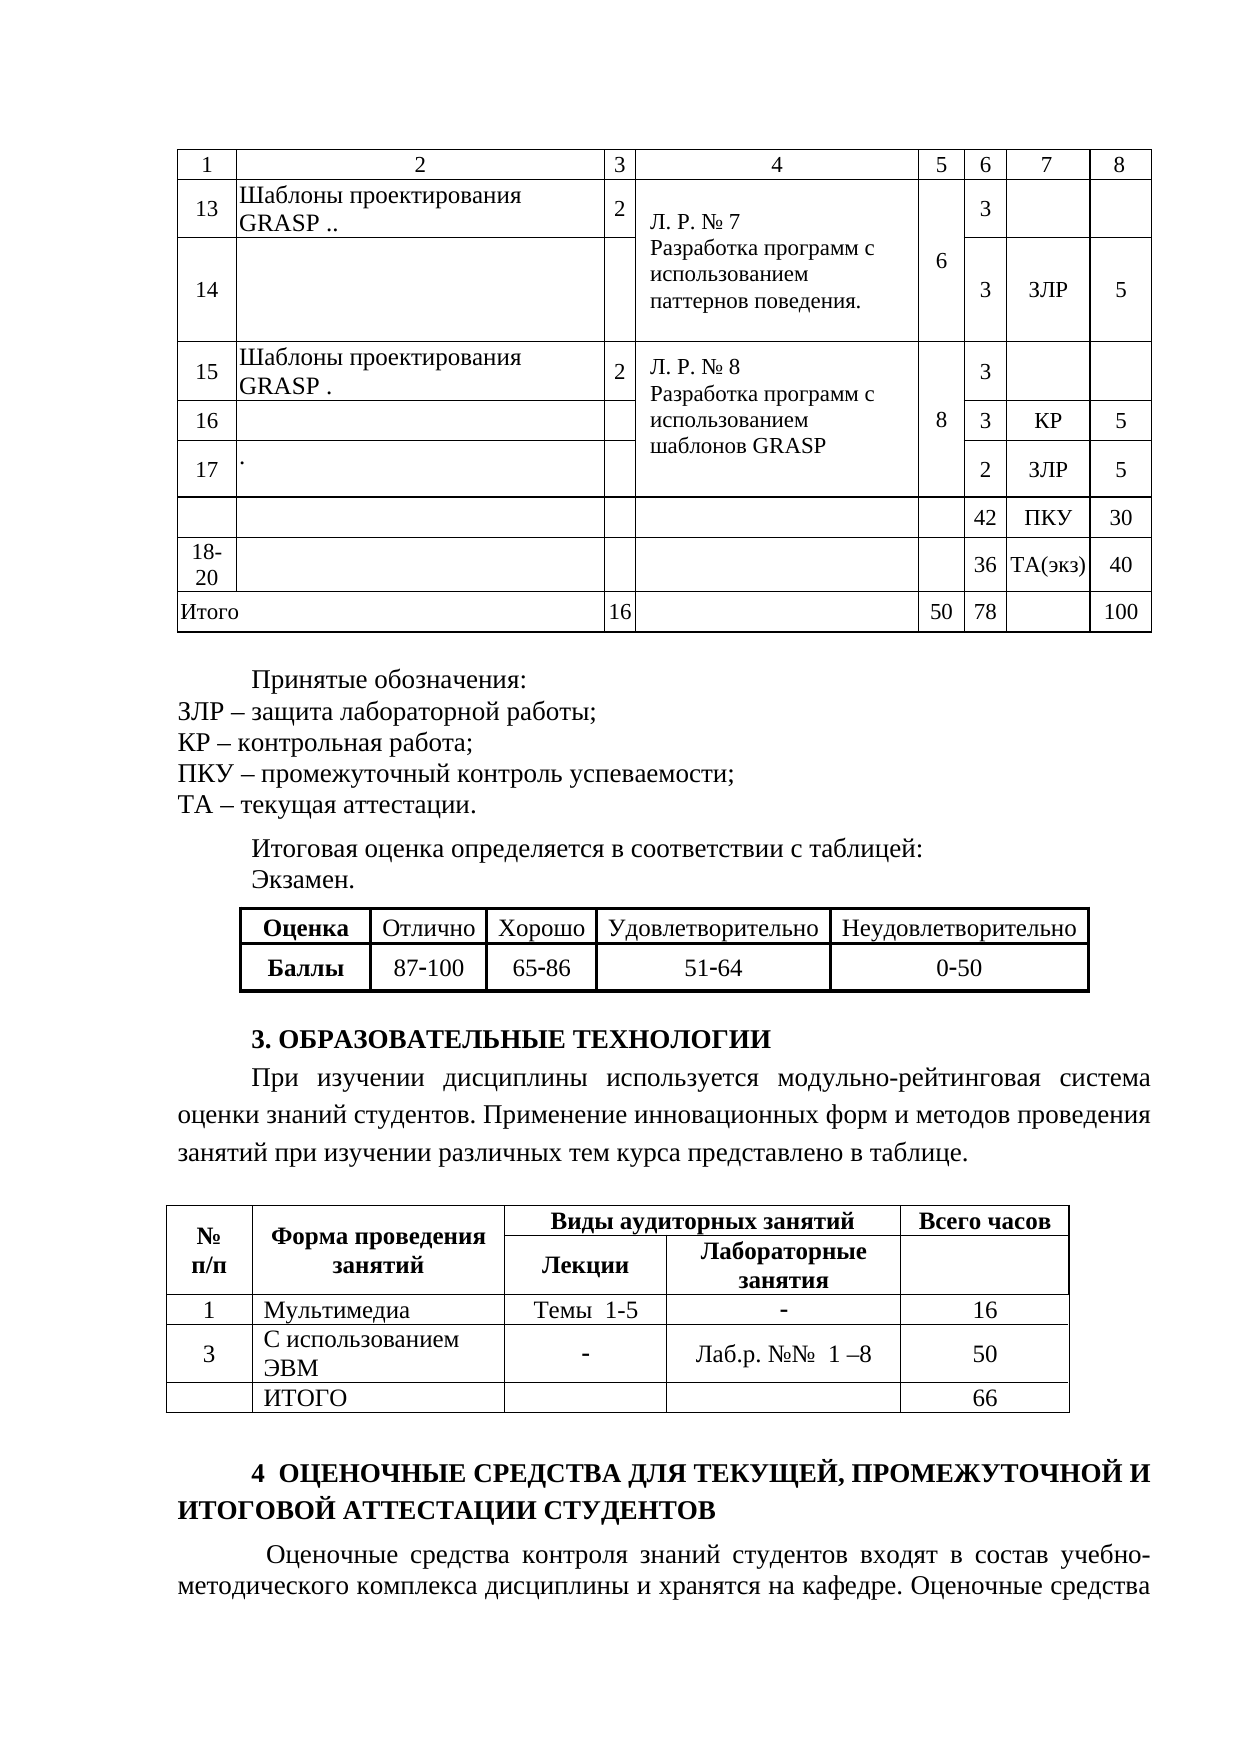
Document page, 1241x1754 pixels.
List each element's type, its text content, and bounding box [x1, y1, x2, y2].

table_cell [237, 538, 604, 591]
table_cell 13 [178, 180, 236, 237]
text Принятые обозначения: [177, 664, 1152, 695]
table_cell 30 [1091, 498, 1151, 537]
table_cell [901, 1236, 1068, 1294]
table_cell Лаб.р. №№ 1 –8 [667, 1325, 900, 1382]
table_cell 050 [832, 945, 1087, 989]
table_header Отлично [372, 910, 485, 942]
table_cell [605, 238, 635, 341]
table_cell 42 [965, 498, 1006, 537]
table_cell [667, 1383, 900, 1412]
table_cell [636, 592, 918, 631]
table_cell 14 [178, 238, 236, 341]
table_cell 5 [1091, 401, 1151, 440]
table_cell 8 [919, 342, 964, 496]
table_cell ТА(экз) [1007, 538, 1089, 591]
table_cell [237, 238, 604, 341]
table_cell [919, 538, 964, 591]
table_cell [1007, 592, 1089, 631]
table_cell 3 [167, 1325, 252, 1382]
table_header 8 [1091, 150, 1151, 179]
table_cell [1007, 180, 1089, 237]
table_cell . [237, 441, 604, 496]
table_header 7 [1007, 150, 1089, 179]
table_header Всего часов [901, 1206, 1068, 1234]
table_cell ИТОГО [253, 1383, 504, 1412]
table_header № п/п [167, 1206, 252, 1294]
table_cell Баллы [242, 945, 369, 989]
table_cell Л. Р. № 7 Разработка программ с использованием паттернов поведения. [636, 180, 918, 341]
table_cell [1091, 342, 1151, 400]
text 4 ОЦЕНОЧНЫЕ СРЕДСТВА ДЛЯ ТЕКУЩЕЙ, ПРОМЕЖУТОЧНОЙ И ИТОГОВОЙ АТТЕСТАЦИИ СТУДЕНТОВ [177, 1450, 1152, 1525]
table_cell 18-20 [178, 538, 236, 591]
table_cell Шаблоны проектирования GRASP .. [237, 180, 604, 237]
table_cell 5 [1091, 238, 1151, 341]
text При изучении дисциплины используется модульно-рейтинговая система оценки знаний студентов. Применение инновационных форм и методов проведения занятий при изучении различных тем курса представлено в таблице. [177, 1055, 1152, 1167]
table_header Форма проведения занятий [253, 1206, 504, 1294]
table_cell С использованием ЭВМ [253, 1325, 504, 1382]
table_cell [605, 441, 635, 496]
table_cell 15 [178, 342, 236, 400]
table_header 2 [237, 150, 604, 179]
table_cell [636, 538, 918, 591]
table_cell ЗЛР [1007, 441, 1089, 496]
table_cell Л. Р. № 8 Разработка программ с использованием шаблонов GRASP [636, 342, 918, 496]
table_cell 40 [1091, 538, 1151, 591]
table_cell [178, 498, 236, 537]
table_cell 36 [965, 538, 1006, 591]
table_cell Темы 1-5 [505, 1295, 666, 1323]
table_cell [1091, 180, 1151, 237]
table_cell Мультимедиа [253, 1295, 504, 1323]
table_cell 87100 [372, 945, 485, 989]
table_cell 2 [605, 342, 635, 400]
table_cell [237, 401, 604, 440]
table_header Удовлетворительно [598, 910, 829, 942]
table_header 6 [965, 150, 1006, 179]
table_cell ЗЛР [1007, 238, 1089, 341]
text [177, 1538, 1152, 1600]
table_cell 17 [178, 441, 236, 496]
table_cell 6586 [488, 945, 595, 989]
table_cell 16 [178, 401, 236, 440]
table_cell 100 [1091, 592, 1151, 631]
table_cell Лекции [505, 1236, 666, 1294]
text ТА – текущая аттестации. [177, 788, 1152, 819]
table_cell Лабораторные занятия [667, 1236, 900, 1294]
text КР – контрольная работа; [177, 726, 1152, 757]
table_header Хорошо [488, 910, 595, 942]
table_header Виды аудиторных занятий [505, 1206, 900, 1234]
table_header 5 [919, 150, 964, 179]
table_cell [919, 498, 964, 537]
table_cell Итого [178, 592, 604, 631]
table_cell 50 [919, 592, 964, 631]
table_cell [605, 401, 635, 440]
table_header Оценка [242, 910, 369, 942]
table_header 4 [636, 150, 918, 179]
table_header 3 [605, 150, 635, 179]
table_cell 3 [965, 342, 1006, 400]
text ПКУ – промежуточный контроль успеваемости; [177, 757, 1152, 788]
table_cell [505, 1325, 666, 1382]
table_cell Шаблоны проектирования GRASP . [237, 342, 604, 400]
table_cell [505, 1383, 666, 1412]
table_cell 66 [901, 1382, 1069, 1412]
table_cell КР [1007, 401, 1089, 440]
table_cell [605, 538, 635, 591]
table_cell 50 [901, 1324, 1069, 1382]
table_cell 5 [1091, 441, 1151, 496]
table_cell 6 [919, 180, 964, 341]
table_cell 5164 [598, 945, 829, 989]
table_cell [167, 1383, 252, 1412]
table_cell 2 [965, 441, 1006, 496]
table_cell [1007, 342, 1089, 400]
table_cell 3 [965, 401, 1006, 440]
table_header Неудовлетворительно [832, 910, 1087, 942]
table_cell 78 [965, 592, 1006, 631]
table_cell [605, 498, 635, 537]
text Итоговая оценка определяется в соответствии с таблицей: [177, 832, 1152, 863]
table_cell 1 [167, 1295, 252, 1323]
table_header 1 [178, 150, 236, 179]
table_cell [636, 498, 918, 537]
table_cell 16 [605, 592, 635, 631]
table_cell 3 [965, 238, 1006, 341]
table_cell [667, 1295, 900, 1323]
table_cell 2 [605, 180, 635, 237]
text Экзамен. [177, 863, 1152, 894]
table_cell ПКУ [1007, 498, 1089, 537]
text ЗЛР – защита лабораторной работы; [177, 695, 1152, 726]
table_cell 3 [965, 180, 1006, 237]
table_cell 16 [901, 1295, 1069, 1323]
text 3. ОБРАЗОВАТЕЛЬНЫЕ ТЕХНОЛОГИИ [177, 1024, 1152, 1055]
table_cell [237, 498, 604, 537]
